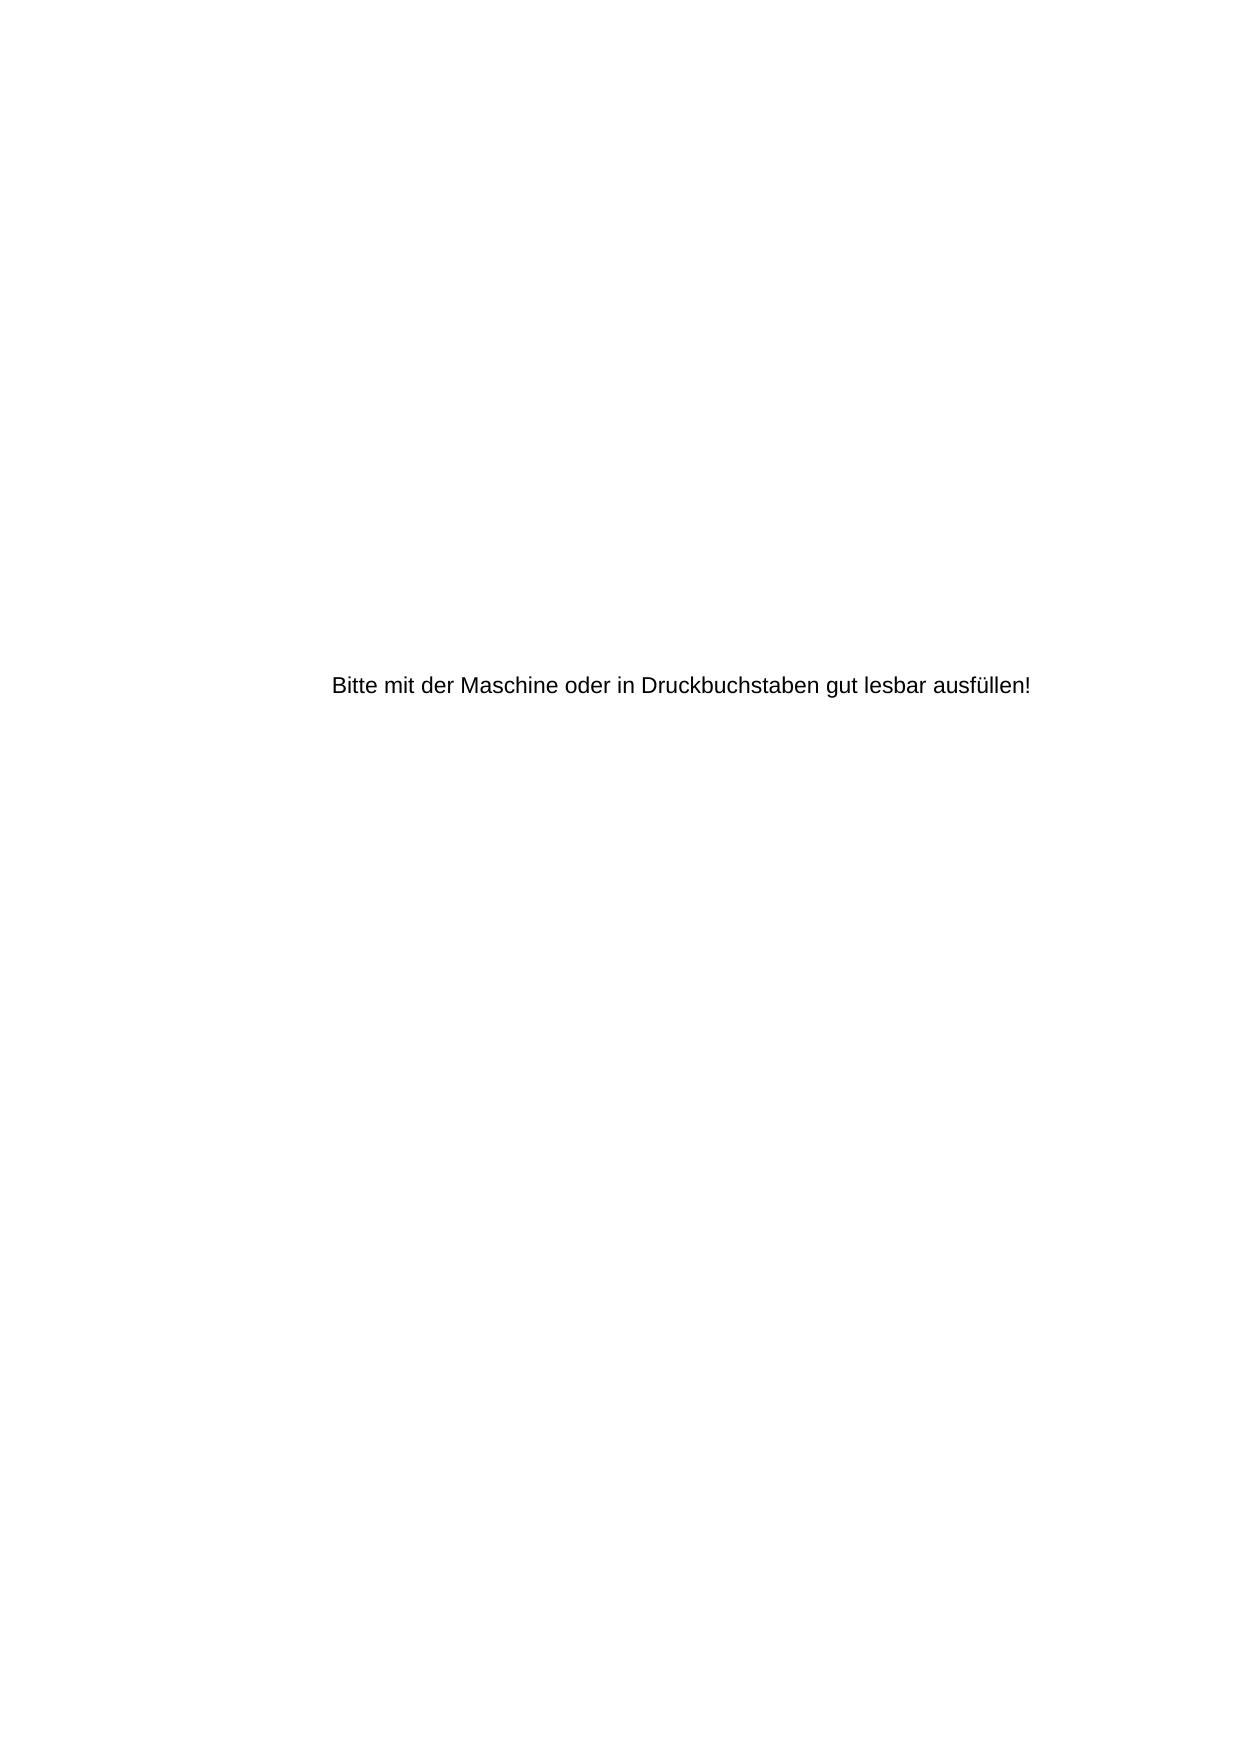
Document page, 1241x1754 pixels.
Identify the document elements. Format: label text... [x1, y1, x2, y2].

text Bitte mit der Maschine oder in Druckbuchstaben gut lesbar ausfüllen! [118, 672, 1181, 698]
